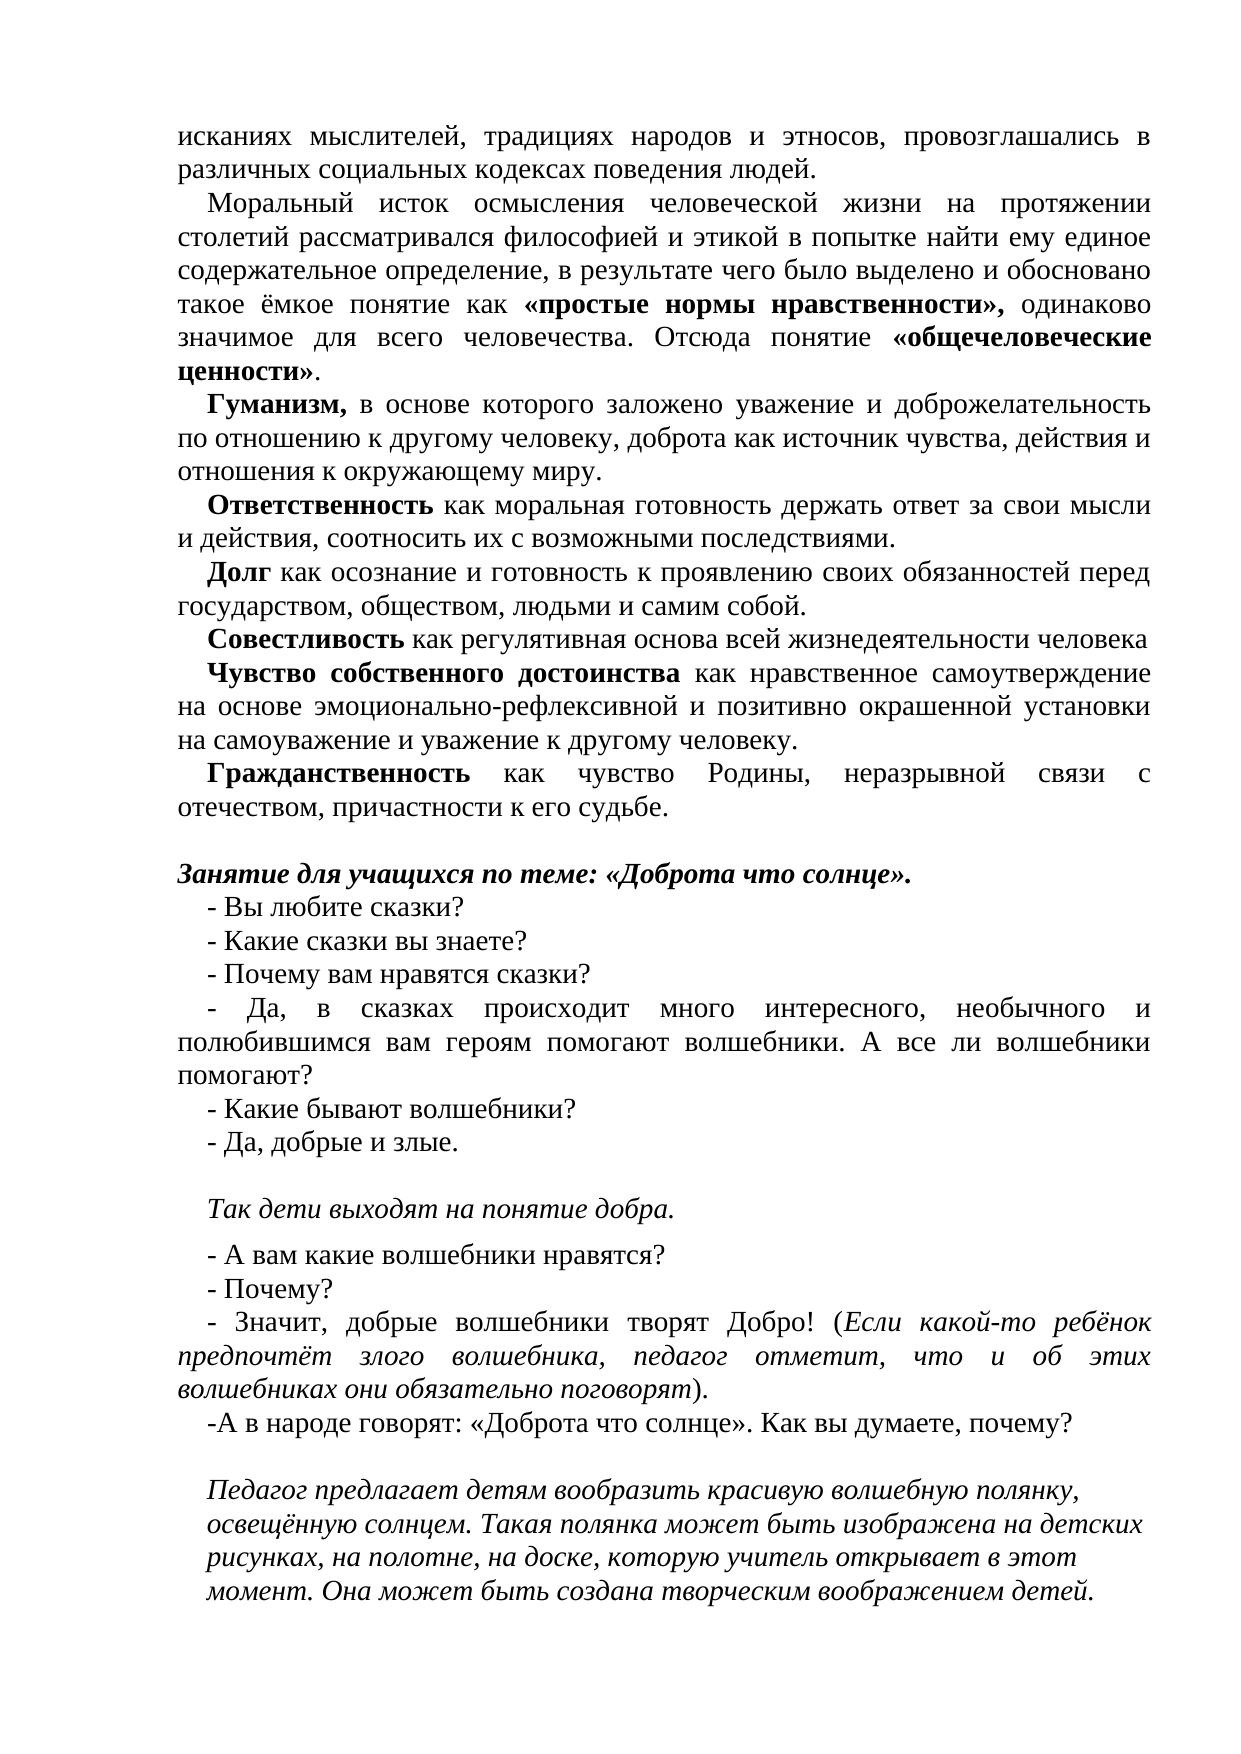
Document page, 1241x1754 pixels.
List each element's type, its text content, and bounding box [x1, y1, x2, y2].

text - Почему вам нравятся сказки? [177, 957, 1152, 990]
text - Какие бывают волшебники? [177, 1091, 1152, 1124]
text Долг как осознание и готовность к проявлению своих обязанностей перед государством, обществом, людьми и самим собой. [177, 554, 1152, 621]
text Моральный исток осмысления человеческой жизни на протяжении столетий рассматривался философией и этикой в попытке найти ему единое содержательное определение, в результате чего было выделено и обосновано такое ёмкое понятие как «простые нормы нравственности», одинаково значимое для всего человечества. Отсюда понятие «общечеловеческие ценности». [177, 185, 1152, 386]
text - А вам какие волшебники нравятся? [177, 1237, 1152, 1271]
text Ответственность как моральная готовность держать ответ за свои мысли и действия, соотносить их с возможными последствиями. [177, 487, 1152, 554]
text -А в народе говорят: «Доброта что солнце». Как вы думаете, почему? [177, 1405, 1152, 1439]
text Педагог предлагает детям вообразить красивую волшебную полянку, освещённую солнцем. Такая полянка может быть изображена на детских рисунках, на полотне, на доске, которую учитель открывает в этот момент. Она может быть создана творческим воображением детей. [207, 1472, 1152, 1606]
text - Значит, добрые волшебники творят Добро! (Если какой-то ребёнок предпочтёт злого волшебника, педагог отметит, что и об этих волшебниках они обязательно поговорят). [177, 1304, 1152, 1405]
text - Да, добрые и злые. [177, 1124, 1152, 1158]
text Занятие для учащихся по теме: «Доброта что солнце». [177, 856, 1152, 889]
subtitle Чувство собственного достоинства как нравственное самоутверждение на основе эмоционально-рефлексивной и позитивно окрашенной установки на самоуважение и уважение к другому человеку. [177, 655, 1152, 755]
text - Какие сказки вы знаете? [177, 923, 1152, 957]
text - Почему? [177, 1271, 1152, 1304]
text Совестливость как регулятивная основа всей жизнедеятельности человека [177, 621, 1152, 655]
text Гражданственность как чувство Родины, неразрывной связи с отечеством, причастности к его судьбе. [177, 755, 1152, 822]
text - Да, в сказках происходит много интересного, необычного и полюбившимся вам героям помогают волшебники. А все ли волшебники помогают? [177, 990, 1152, 1091]
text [177, 118, 1152, 185]
text Так дети выходят на понятие добра. [207, 1191, 1152, 1225]
text - Вы любите сказки? [177, 889, 1152, 923]
text Гуманизм, в основе которого заложено уважение и доброжелательность по отношению к другому человеку, доброта как источник чувства, действия и отношения к окружающему миру. [177, 386, 1152, 487]
